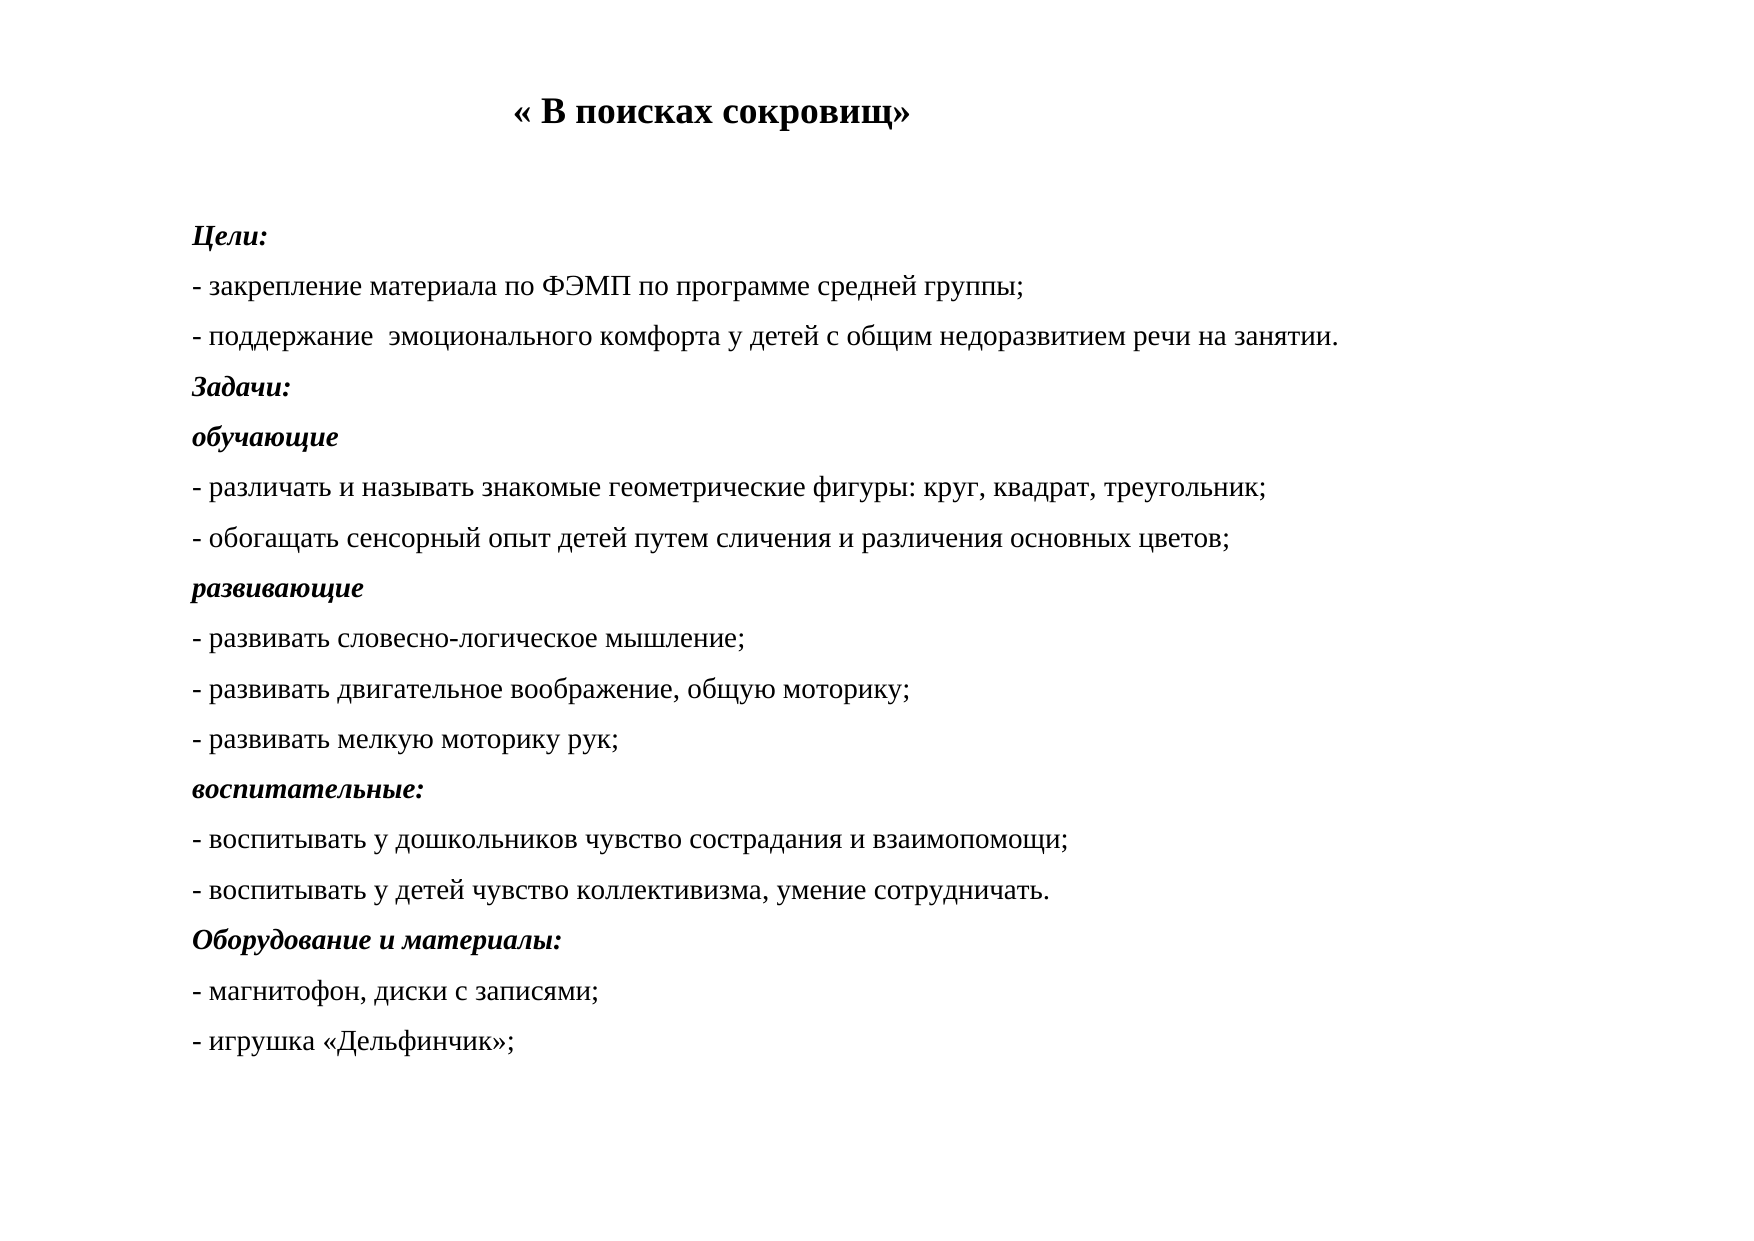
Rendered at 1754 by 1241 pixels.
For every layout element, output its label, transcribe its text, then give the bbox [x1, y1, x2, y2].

text - магнитофон, диски с записями; [192, 973, 1636, 1006]
text - воспитывать у детей чувство коллективизма, умение сотрудничать. [192, 872, 1636, 906]
text - воспитывать у дошкольников чувство сострадания и взаимопомощи; [192, 822, 1636, 855]
text - поддержание эмоционального комфорта у детей с общим недоразвитием речи на занятии. [192, 318, 1636, 352]
text Задачи: [192, 369, 1636, 402]
text - развивать мелкую моторику рук; [192, 721, 1636, 754]
text Цели: [192, 218, 1636, 251]
text « В поисках сокровищ» [192, 88, 1636, 132]
text обучающие [192, 419, 1636, 453]
text - обогащать сенсорный опыт детей путем сличения и различения основных цветов; [192, 520, 1636, 553]
text развивающие [192, 570, 1636, 604]
text - развивать двигательное воображение, общую моторику; [192, 671, 1636, 704]
text - различать и называть знакомые геометрические фигуры: круг, квадрат, треугольник; [192, 469, 1636, 503]
text Оборудование и материалы: [192, 922, 1636, 956]
text - развивать словесно-логическое мышление; [192, 620, 1636, 654]
text - игрушка «Дельфинчик»; [192, 1023, 1636, 1056]
text воспитательные: [192, 771, 1636, 805]
text - закрепление материала по ФЭМП по программе средней группы; [192, 268, 1636, 302]
